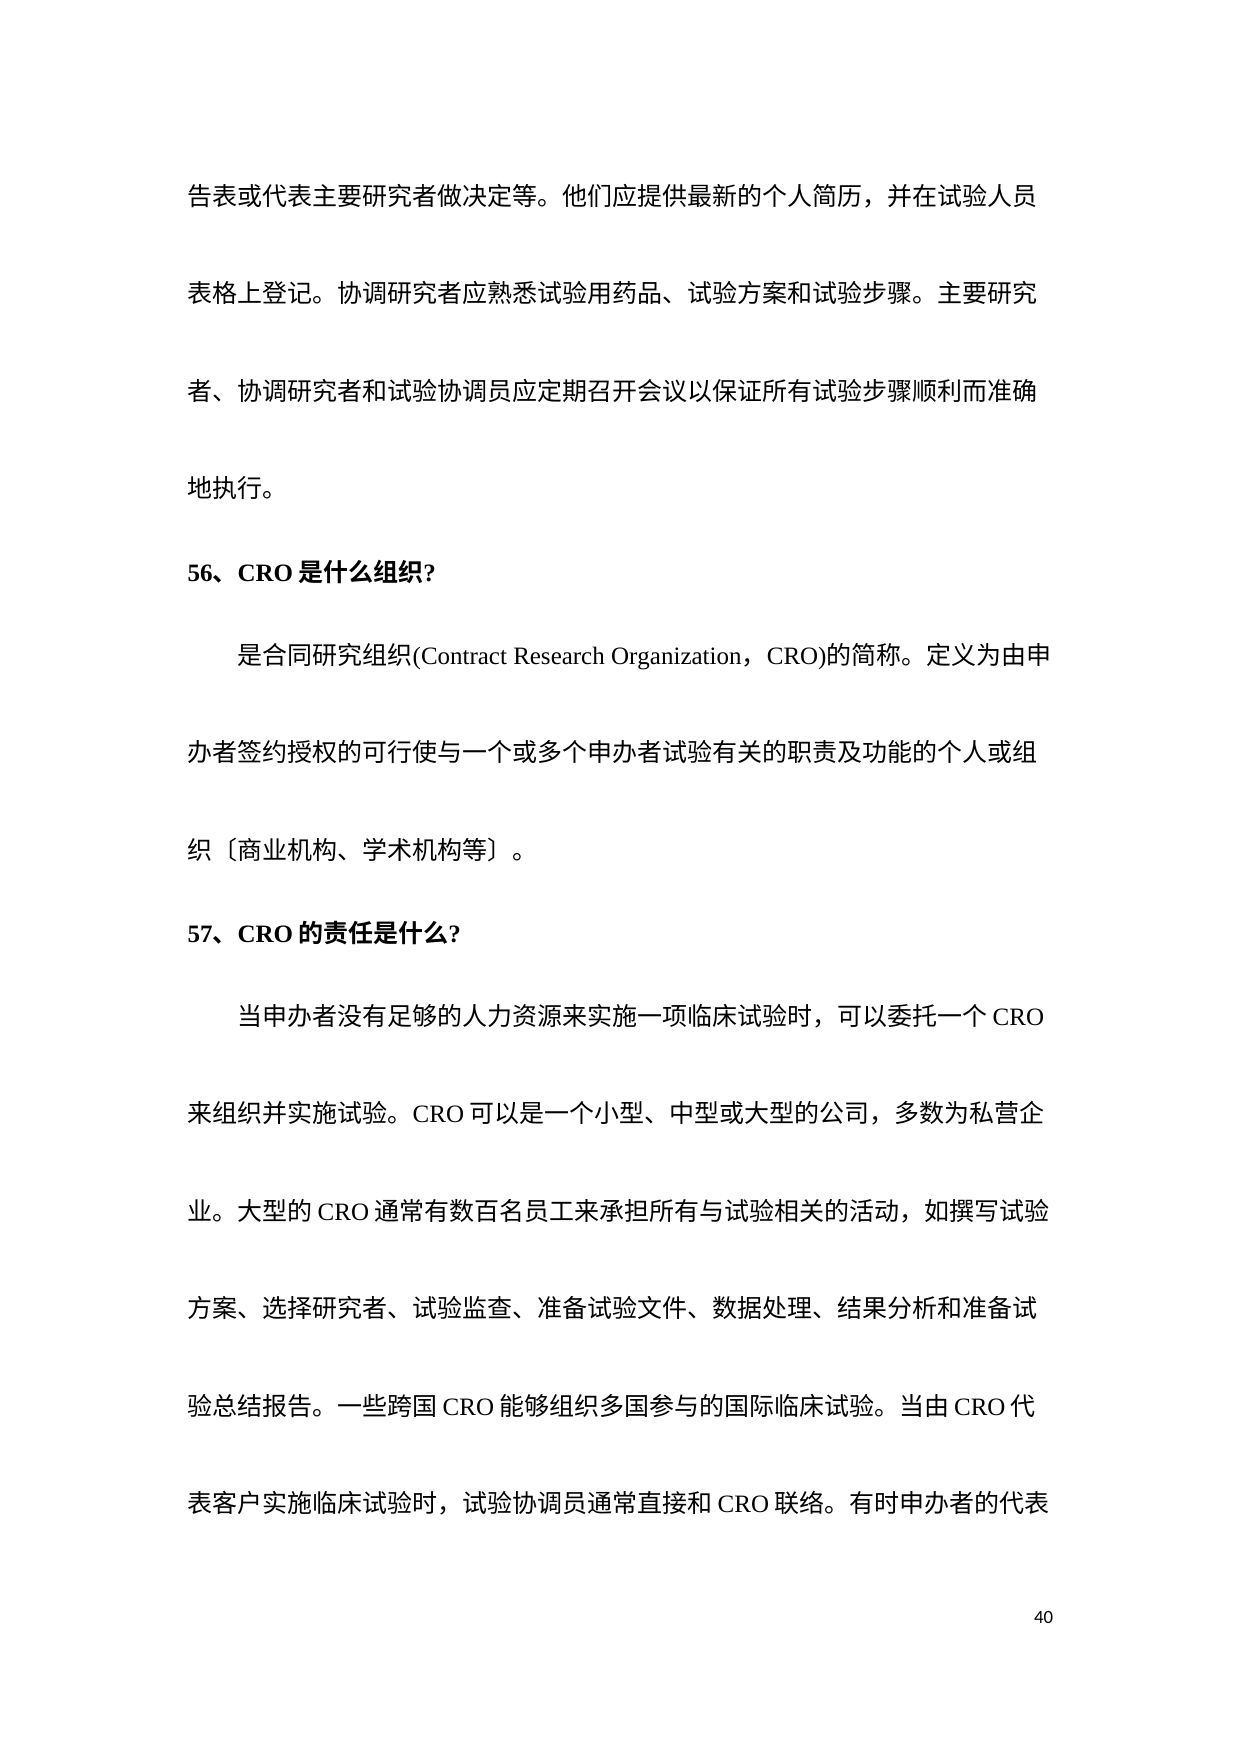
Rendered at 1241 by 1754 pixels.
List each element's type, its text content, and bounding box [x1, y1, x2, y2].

subtitle 56、CRO是什么组织? [187, 538, 1053, 603]
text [187, 982, 1053, 1534]
text 是合同研究组织(Contract Research Organization，CRO)的简称。定义为由申办者签约授权的可行使与一个或多个申办者试验有关的职责及功能的个人或组织〔商业机构、学术机构等〕。 [187, 621, 1053, 881]
subtitle 57、CRO的责任是什么? [187, 899, 1053, 964]
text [187, 162, 1053, 519]
